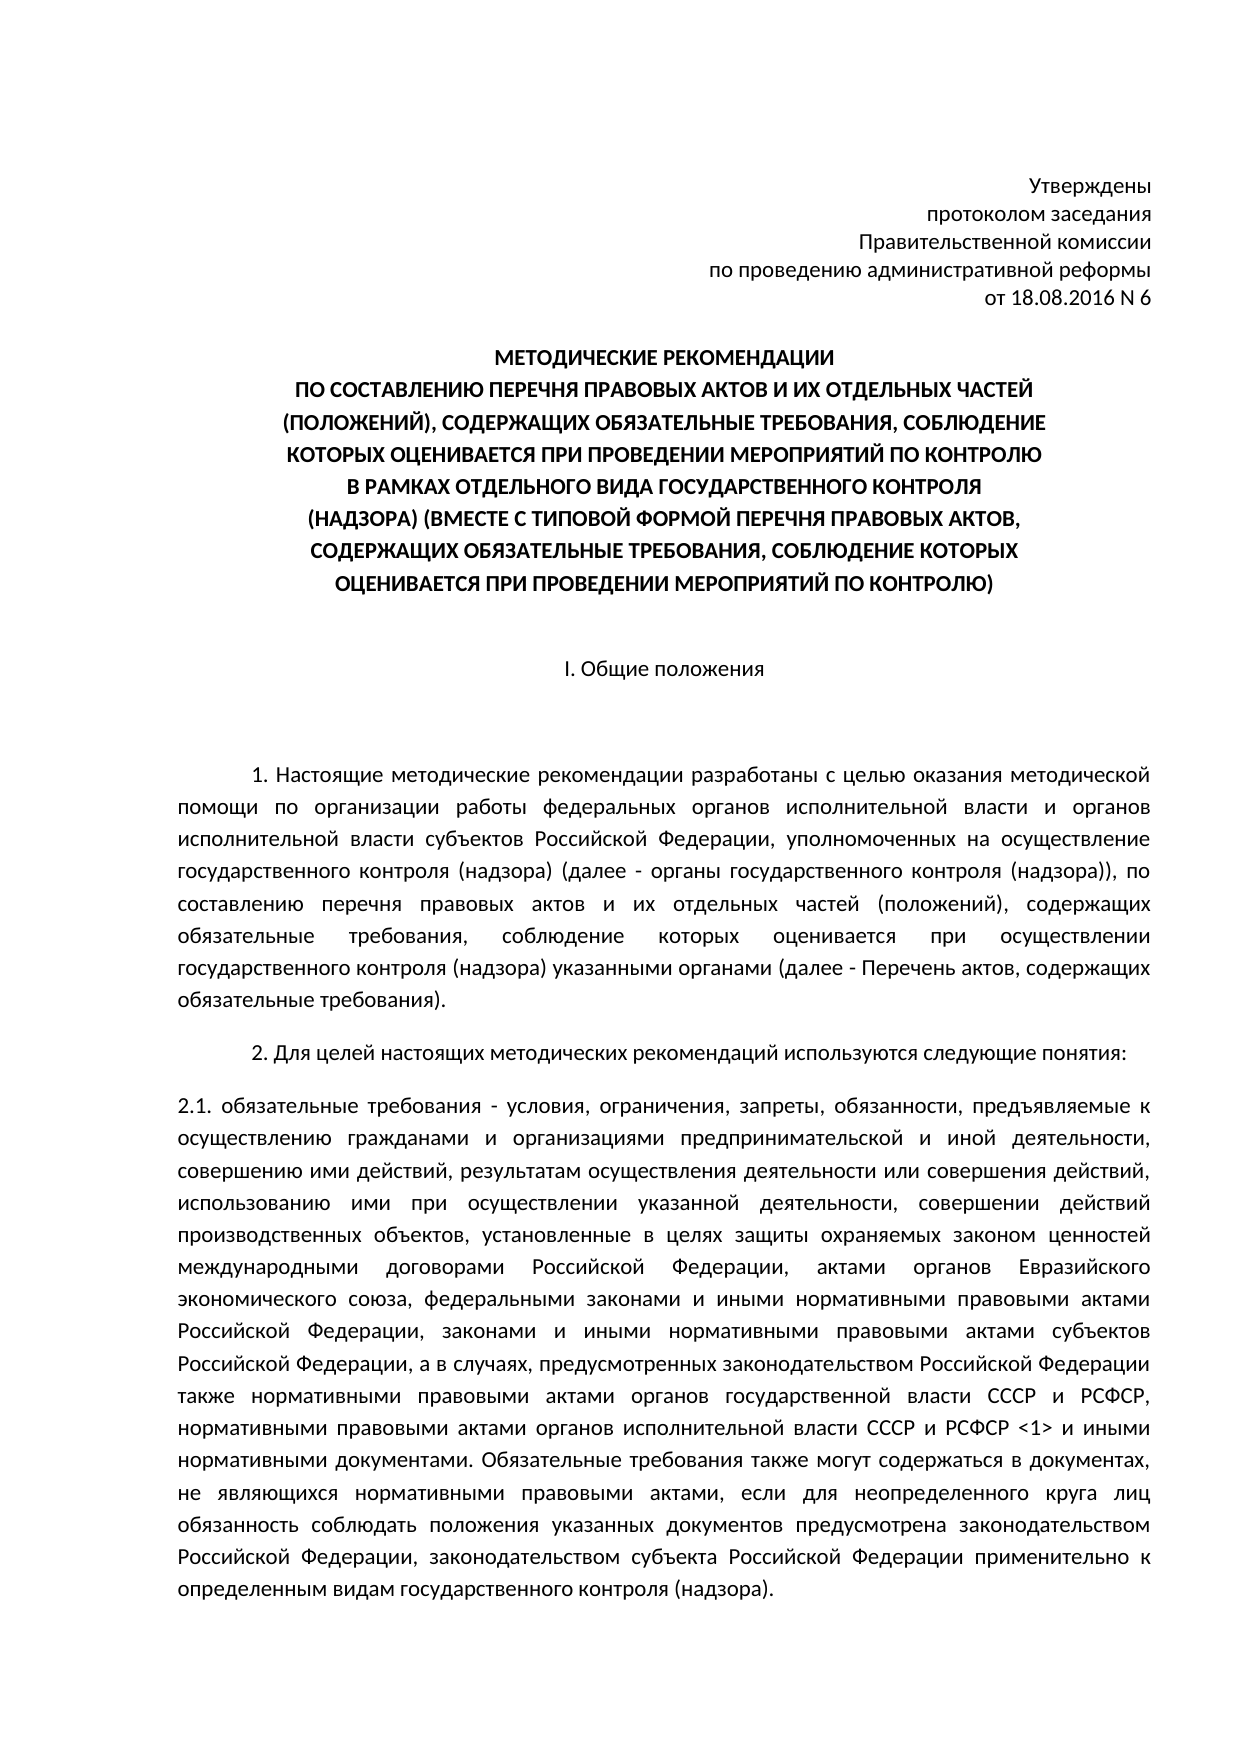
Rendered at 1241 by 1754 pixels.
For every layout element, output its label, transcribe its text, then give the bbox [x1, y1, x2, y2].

text СОДЕРЖАЩИХ ОБЯЗАТЕЛЬНЫЕ ТРЕБОВАНИЯ, СОБЛЮДЕНИЕ КОТОРЫХ [177, 537, 1152, 564]
text 2.1. обязательные требования - условия, ограничения, запреты, обязанности, предъявляемые к осуществлению гражданами и организациями предпринимательской и иной деятельности, совершению ими действий, результатам осуществления деятельности или совершения действий, использованию ими при осуществлении указанной деятельности, совершении действий производственных объектов, установленные в целях защиты охраняемых законом ценностей международными договорами Российской Федерации, актами органов Евразийского экономического союза, федеральными законами и иными нормативными правовыми актами Российской Федерации, законами и иными нормативными правовыми актами субъектов Российской Федерации, а в случаях, предусмотренных законодательством Российской Федерации также нормативными правовыми актами органов государственной власти СССР и РСФСР, нормативными правовыми актами органов исполнительной власти СССР и РСФСР <1> и иными нормативными документами. Обязательные требования также могут содержаться в документах, не являющихся нормативными правовыми актами, если для неопределенного круга лиц обязанность соблюдать положения указанных документов предусмотрена законодательством Российской Федерации, законодательством субъекта Российской Федерации применительно к определенным видам государственного контроля (надзора). [177, 1091, 1152, 1602]
text I. Общие положения [177, 654, 1152, 682]
text Утверждены [177, 171, 1152, 199]
text (ПОЛОЖЕНИЙ), СОДЕРЖАЩИХ ОБЯЗАТЕЛЬНЫЕ ТРЕБОВАНИЯ, СОБЛЮДЕНИЕ [177, 408, 1152, 436]
text (НАДЗОРА) (ВМЕСТЕ С ТИПОВОЙ ФОРМОЙ ПЕРЕЧНЯ ПРАВОВЫХ АКТОВ, [177, 504, 1152, 532]
text МЕТОДИЧЕСКИЕ РЕКОМЕНДАЦИИ [177, 343, 1152, 371]
text В РАМКАХ ОТДЕЛЬНОГО ВИДА ГОСУДАРСТВЕННОГО КОНТРОЛЯ [177, 472, 1152, 500]
text от 18.08.2016 N 6 [177, 283, 1152, 311]
text 2. Для целей настоящих методических рекомендаций используются следующие понятия: [177, 1038, 1152, 1066]
text 1. Настоящие методические рекомендации разработаны с целью оказания методической помощи по организации работы федеральных органов исполнительной власти и органов исполнительной власти субъектов Российской Федерации, уполномоченных на осуществление государственного контроля (надзора) (далее - органы государственного контроля (надзора)), по составлению перечня правовых актов и их отдельных частей (положений), содержащих обязательные требования, соблюдение которых оценивается при осуществлении государственного контроля (надзора) указанными органами (далее - Перечень актов, содержащих обязательные требования). [177, 760, 1152, 1013]
text ОЦЕНИВАЕТСЯ ПРИ ПРОВЕДЕНИИ МЕРОПРИЯТИЙ ПО КОНТРОЛЮ) [177, 569, 1152, 597]
text по проведению административной реформы [177, 255, 1152, 283]
text Правительственной комиссии [177, 227, 1152, 255]
text протоколом заседания [177, 199, 1152, 227]
text КОТОРЫХ ОЦЕНИВАЕТСЯ ПРИ ПРОВЕДЕНИИ МЕРОПРИЯТИЙ ПО КОНТРОЛЮ [177, 440, 1152, 468]
text ПО СОСТАВЛЕНИЮ ПЕРЕЧНЯ ПРАВОВЫХ АКТОВ И ИХ ОТДЕЛЬНЫХ ЧАСТЕЙ [177, 376, 1152, 404]
